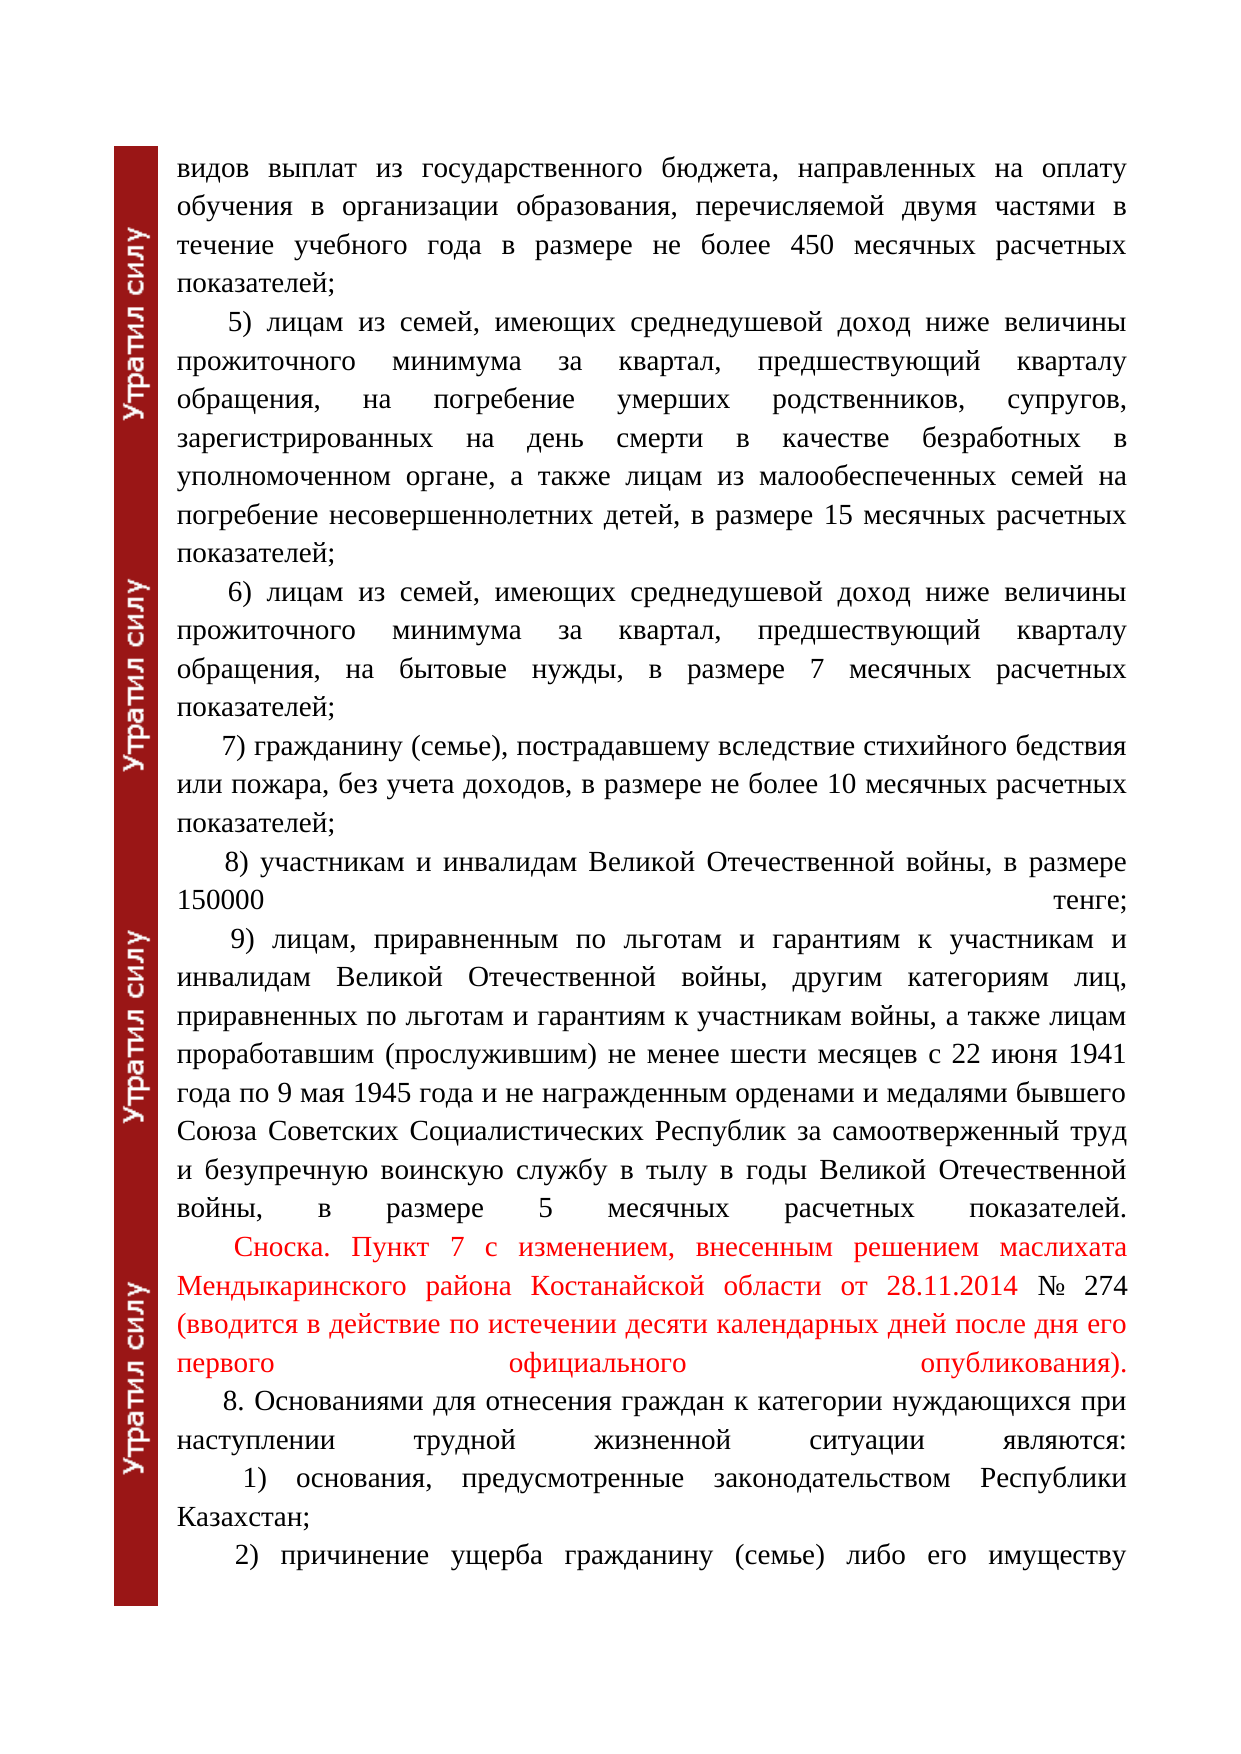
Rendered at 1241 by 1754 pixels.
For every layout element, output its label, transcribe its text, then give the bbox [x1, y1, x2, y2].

picture [114, 146, 158, 150]
picture [114, 1571, 158, 1606]
